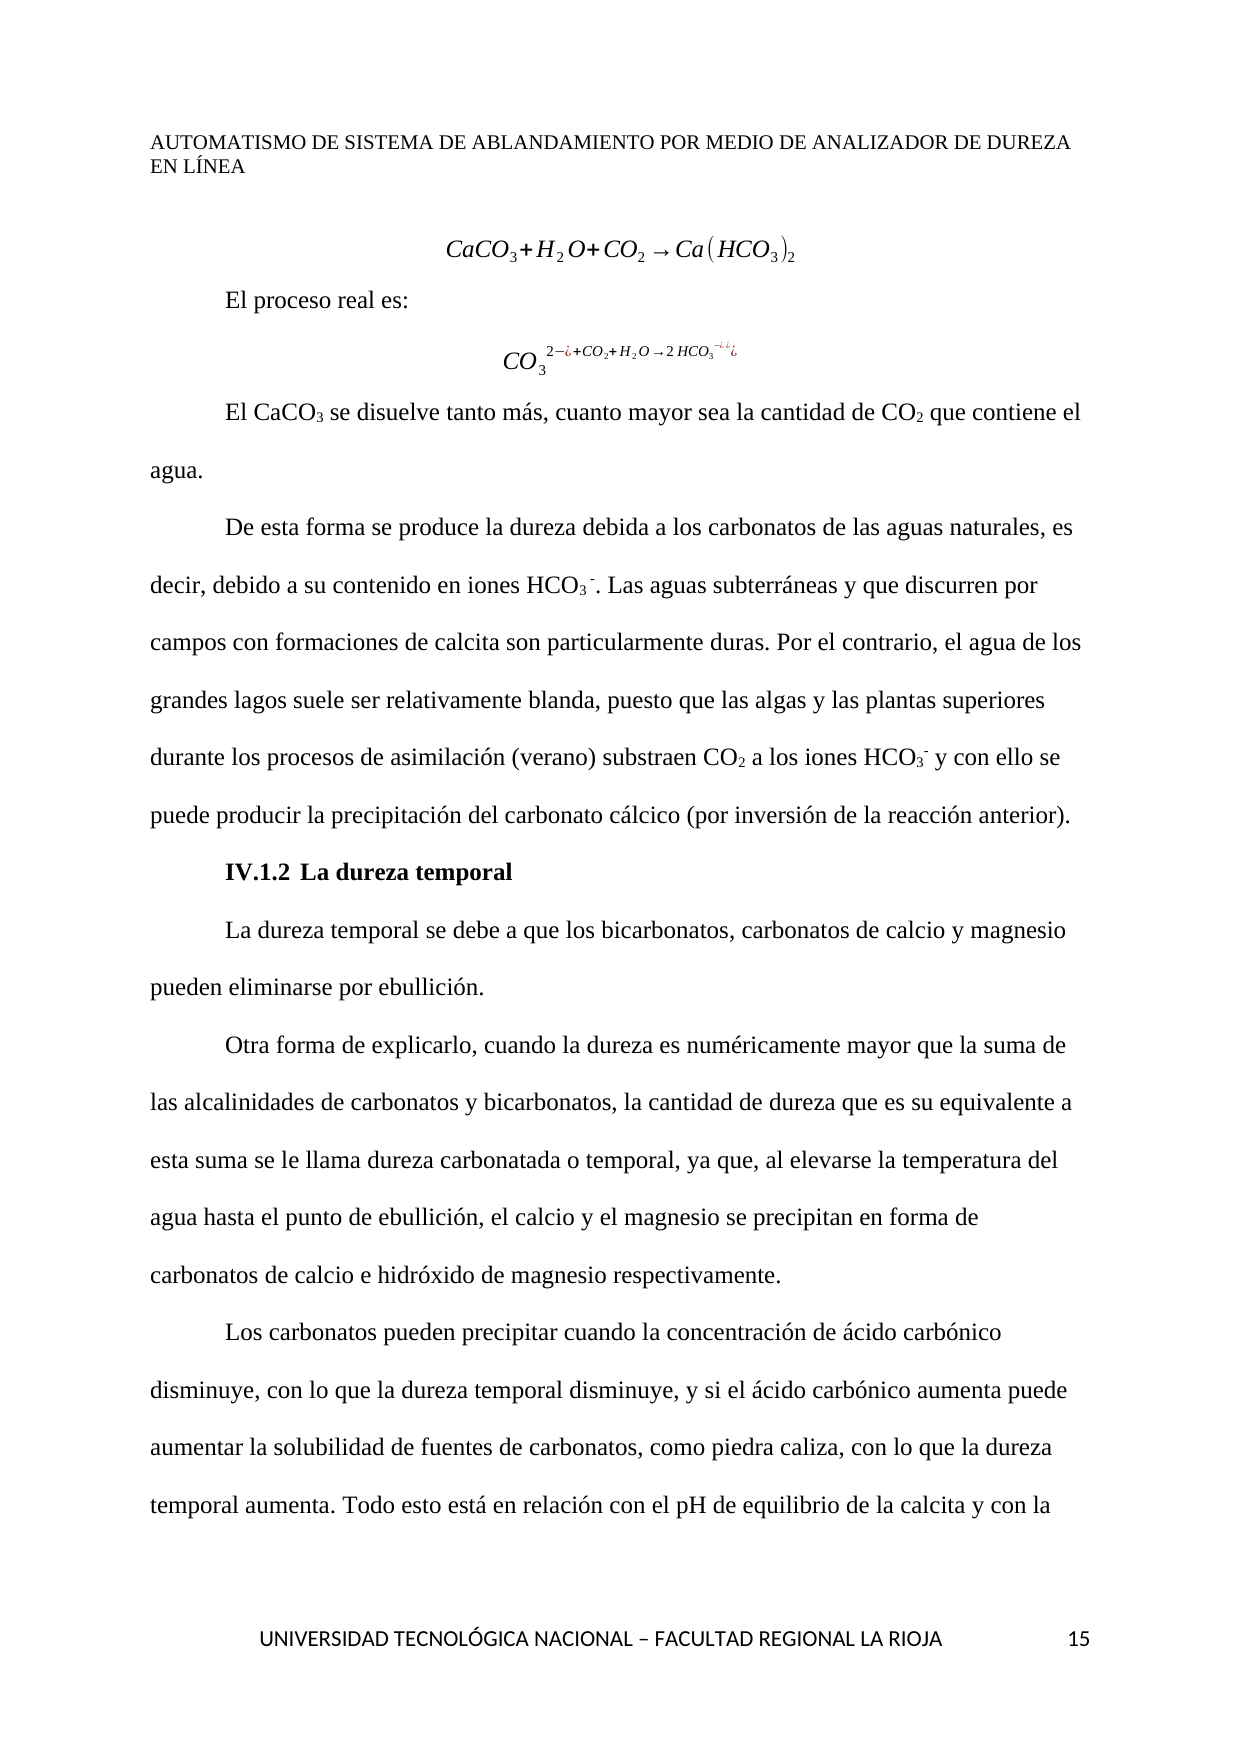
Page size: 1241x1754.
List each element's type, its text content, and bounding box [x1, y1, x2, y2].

text El CaCO3 se disuelve tanto más, cuanto mayor sea la cantidad de CO2 que contiene el agua. [150, 397, 1090, 483]
text La dureza temporal se debe a que los bicarbonatos, carbonatos de calcio y magnesio pueden eliminarse por ebullición. [150, 915, 1090, 1001]
text El proceso real es: [150, 285, 1090, 314]
text Otra forma de explicarlo, cuando la dureza es numéricamente mayor que la suma de las alcalinidades de carbonatos y bicarbonatos, la cantidad de dureza que es su equivalente a esta suma se le llama dureza carbonatada o temporal, ya que, al elevarse la temperatura del agua hasta el punto de ebullición, el calcio y el magnesio se precipitan en forma de carbonatos de calcio e hidróxido de magnesio respectivamente. [150, 1030, 1090, 1288]
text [150, 1317, 1090, 1518]
subtitle La dureza temporal [225, 857, 1090, 886]
text De esta forma se produce la dureza debida a los carbonatos de las aguas naturales, es decir, debido a su contenido en iones HCO3 -. Las aguas subterráneas y que discurren por campos con formaciones de calcita son particularmente duras. Por el contrario, el agua de los grandes lagos suele ser relativamente blanda, puesto que las algas y las plantas superiores durante los procesos de asimilación (verano) substraen CO2 a los iones HCO3- y con ello se puede producir la precipitación del carbonato cálcico (por inversión de la reacción anterior). [150, 512, 1090, 828]
